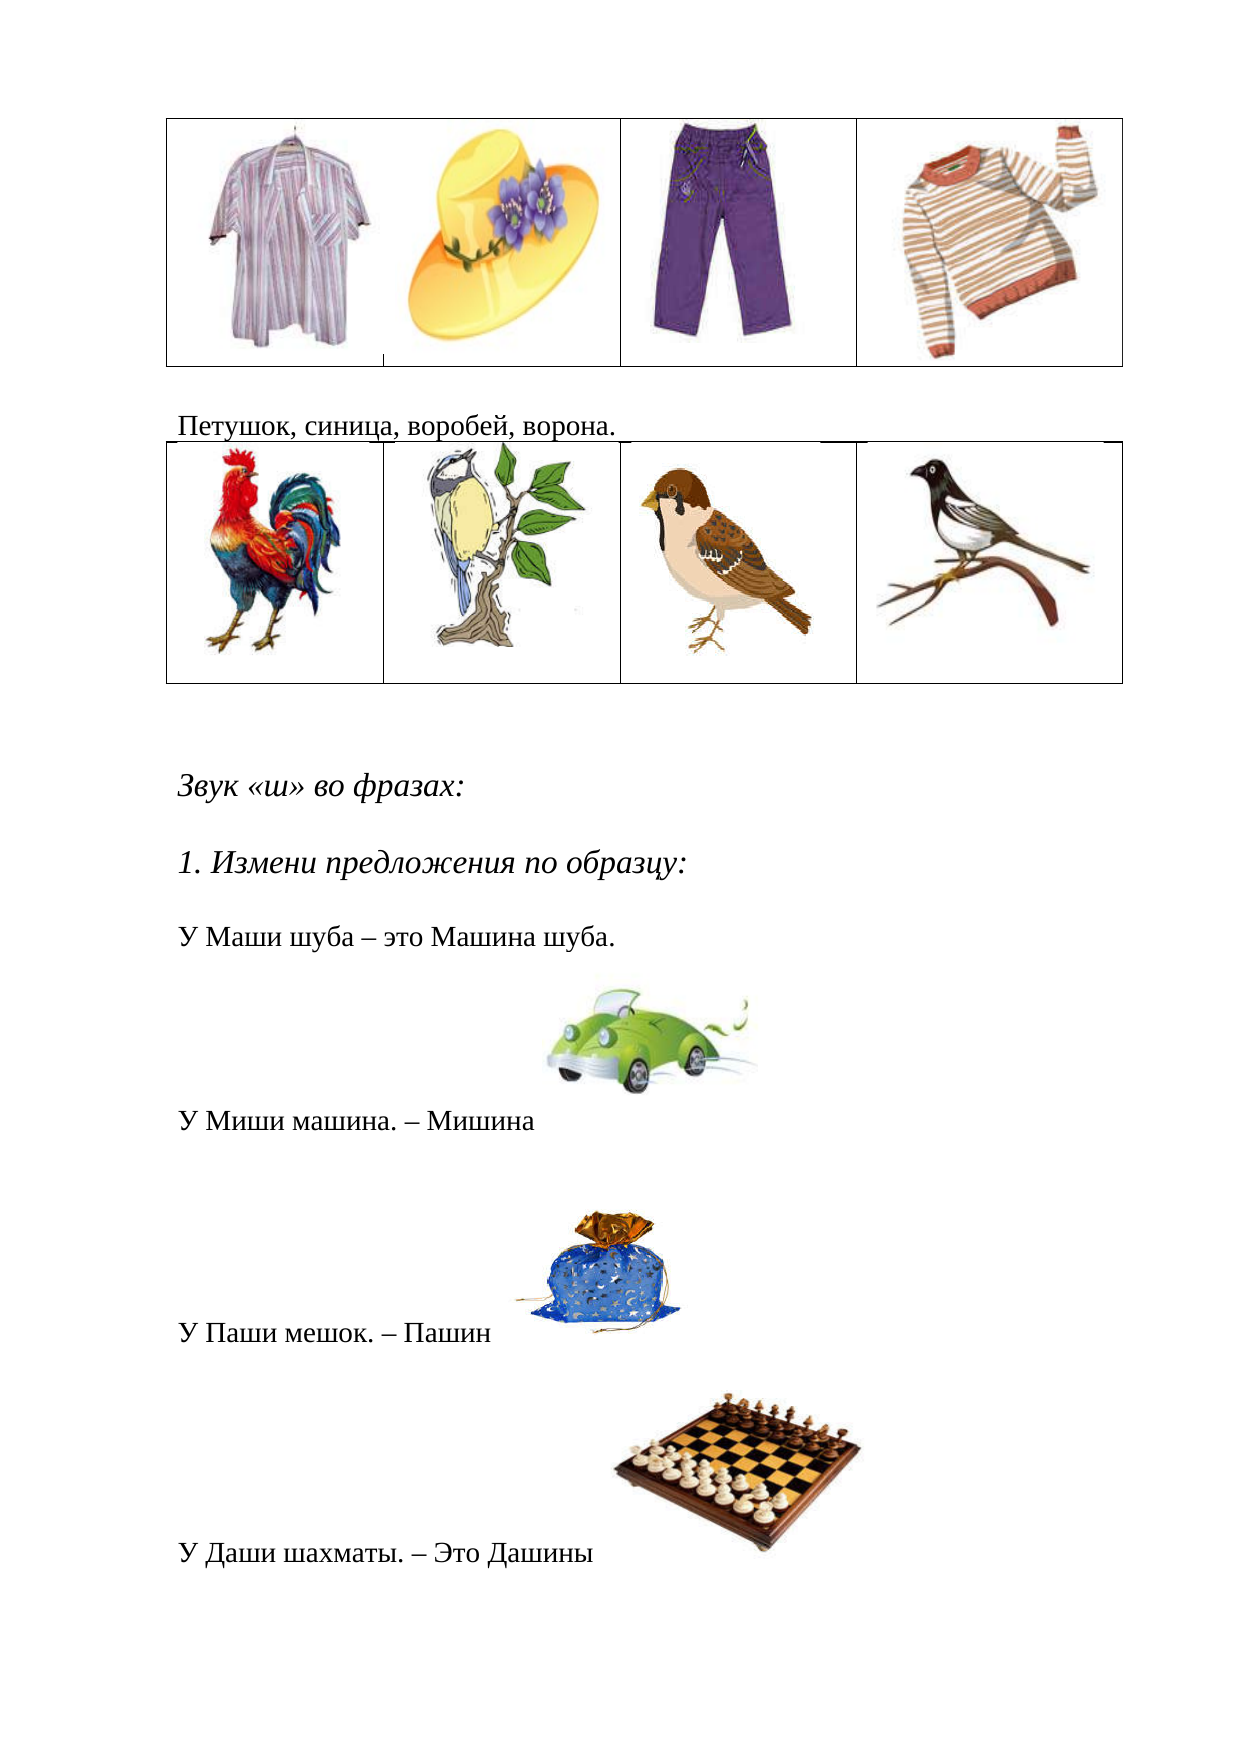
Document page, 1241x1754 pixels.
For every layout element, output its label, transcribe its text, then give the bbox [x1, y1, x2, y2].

picture [395, 119, 613, 354]
picture [600, 1382, 875, 1563]
table_header [857, 443, 1122, 683]
table_header [167, 119, 383, 366]
picture [867, 119, 1123, 366]
text Звук «ш» во фразах: [177, 766, 1152, 804]
table_header [384, 443, 620, 683]
text Петушок, синица, воробей, ворона. [177, 408, 1152, 441]
picture [867, 442, 1104, 646]
picture [631, 442, 821, 683]
picture [491, 1203, 706, 1343]
text 1. Измени предложения по образцу: [177, 842, 1152, 881]
table_header [167, 443, 383, 683]
picture [542, 952, 767, 1131]
table_header [821, 443, 856, 683]
table_header [384, 119, 620, 366]
picture [177, 119, 384, 354]
table_header [857, 119, 867, 366]
picture [177, 442, 370, 660]
picture [395, 442, 619, 647]
text У Миши машина. – Мишина [177, 952, 1152, 1137]
picture [631, 119, 812, 343]
text У Маши шуба – это Машина шуба. [177, 919, 1152, 952]
text У Паши мешок. – Пашин [177, 1204, 1152, 1349]
table_header [621, 443, 631, 683]
table_header [621, 119, 856, 366]
